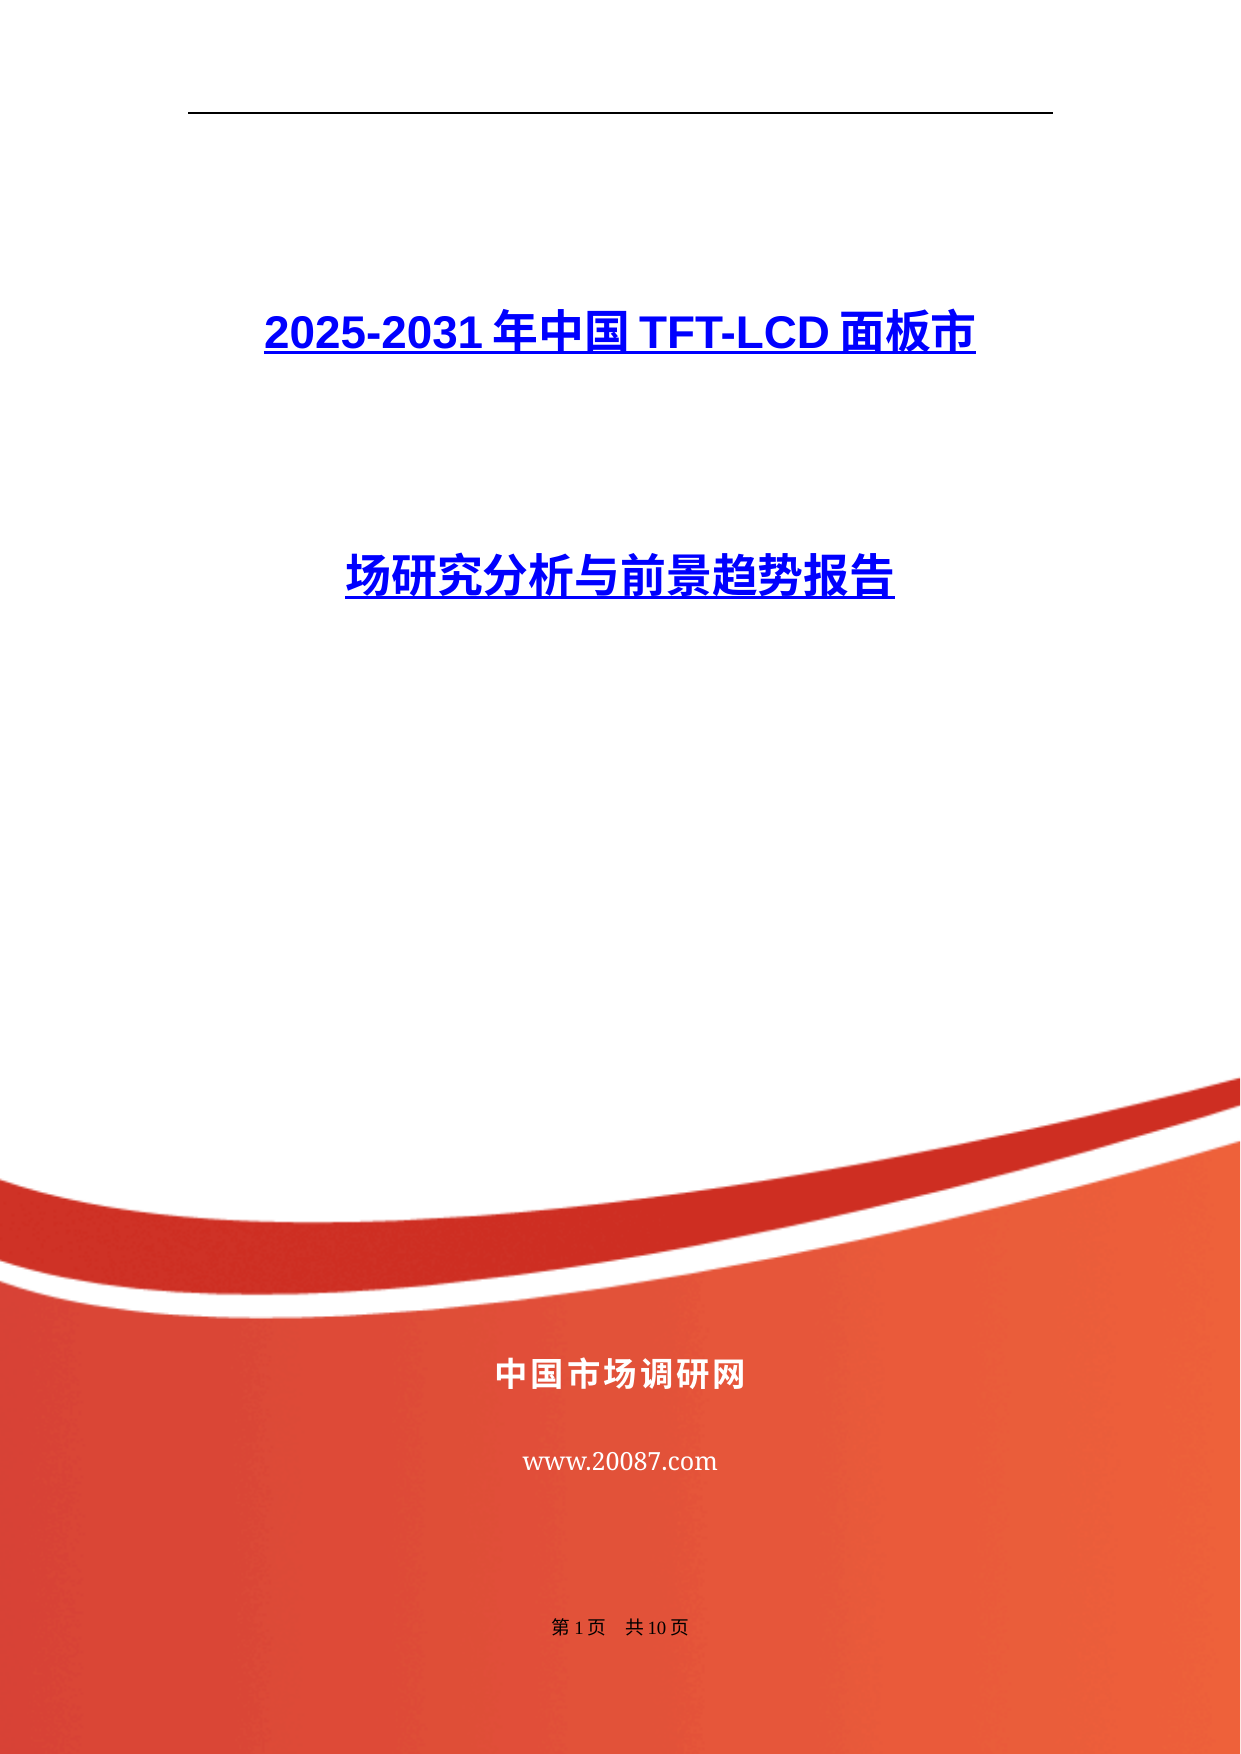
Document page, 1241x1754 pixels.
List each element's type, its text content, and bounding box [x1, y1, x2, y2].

table_header 2025-2031年中国TFT-LCD面板市场研究分析与前景趋势报告 [188, 207, 1053, 773]
text www.20087.com [187, 1428, 1053, 1493]
subtitle 中国市场调研网 [187, 1339, 1053, 1404]
picture [0, 1006, 1241, 1754]
